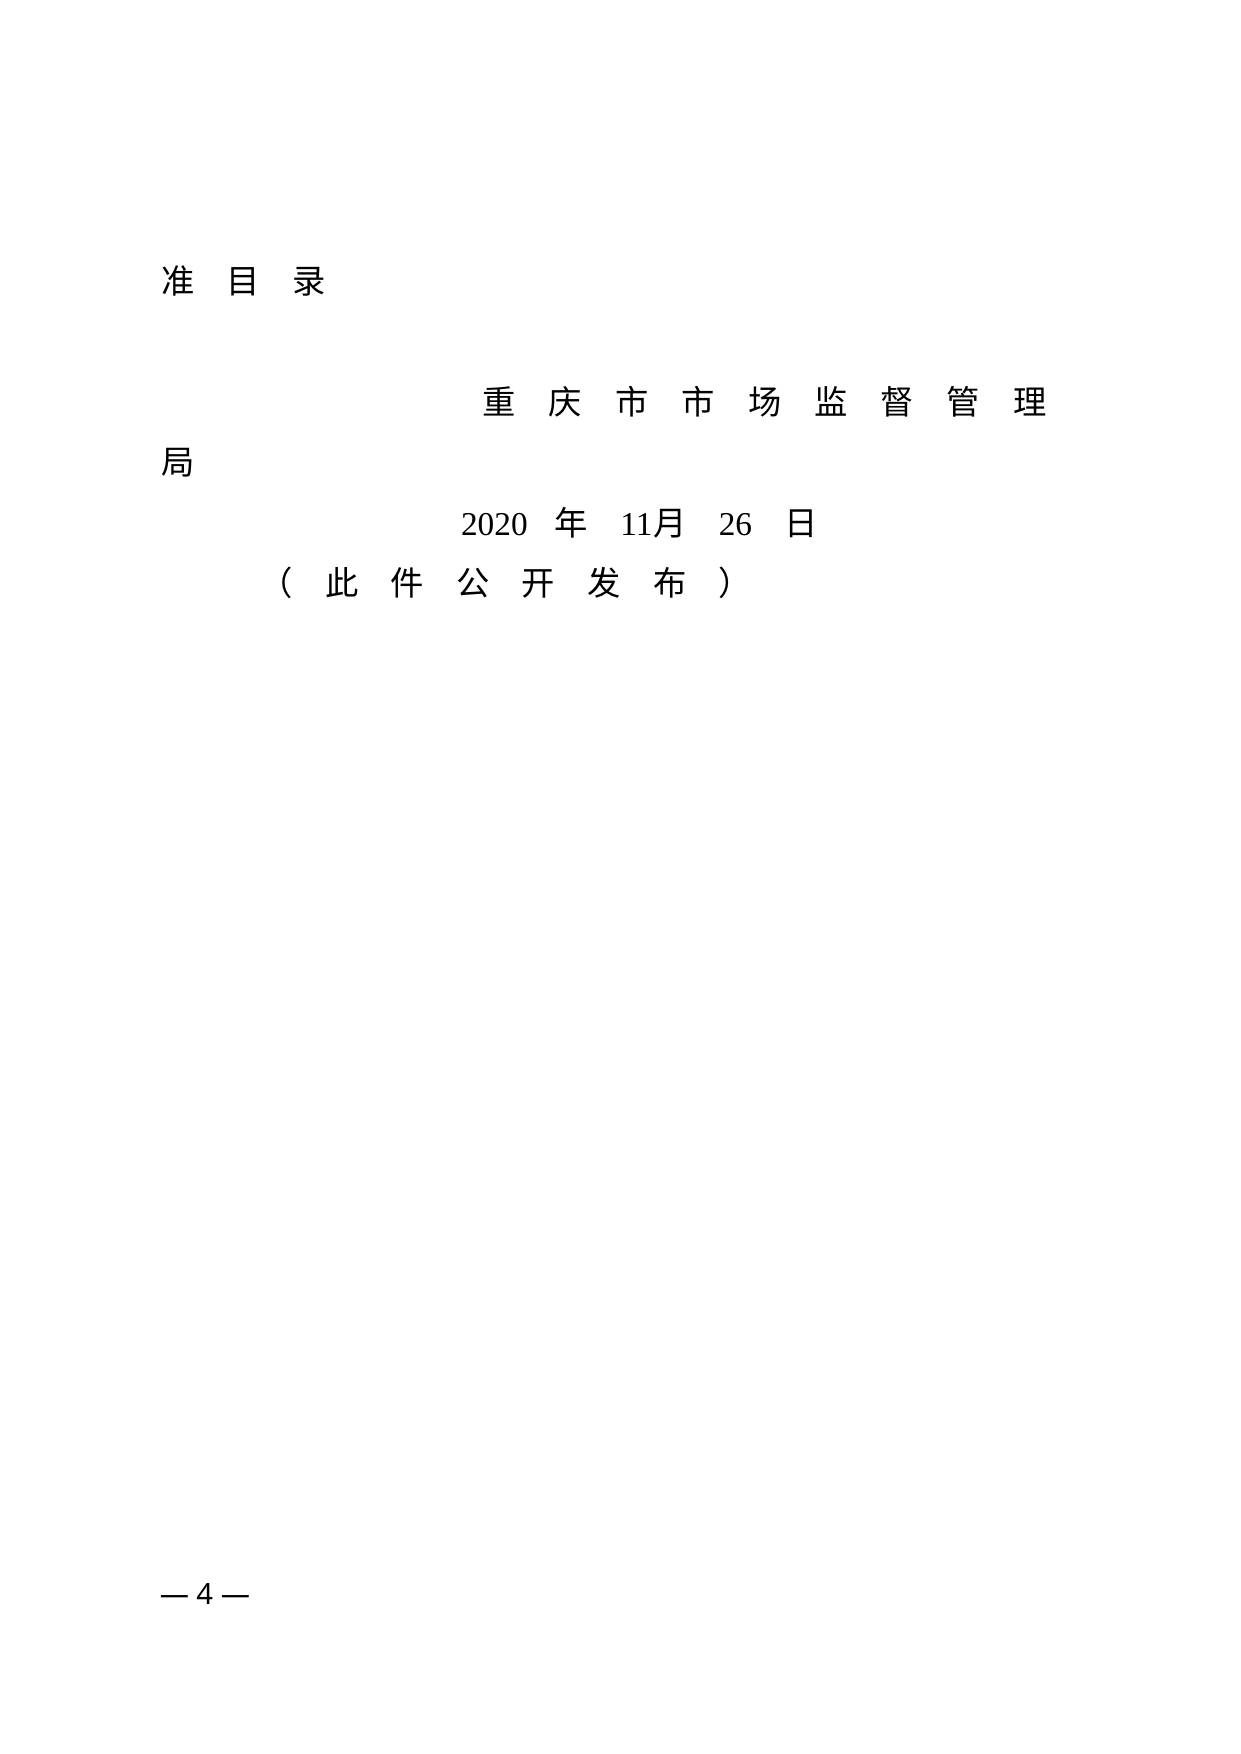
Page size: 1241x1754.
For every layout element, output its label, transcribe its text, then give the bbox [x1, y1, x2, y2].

text （此件公开发布） [161, 551, 1079, 611]
text 重庆市市场监督管理局 [161, 369, 1079, 490]
text 2. 关于标准制定部分国家标准目录 [161, 248, 1079, 309]
text 2020年11月26日 [161, 490, 1044, 551]
